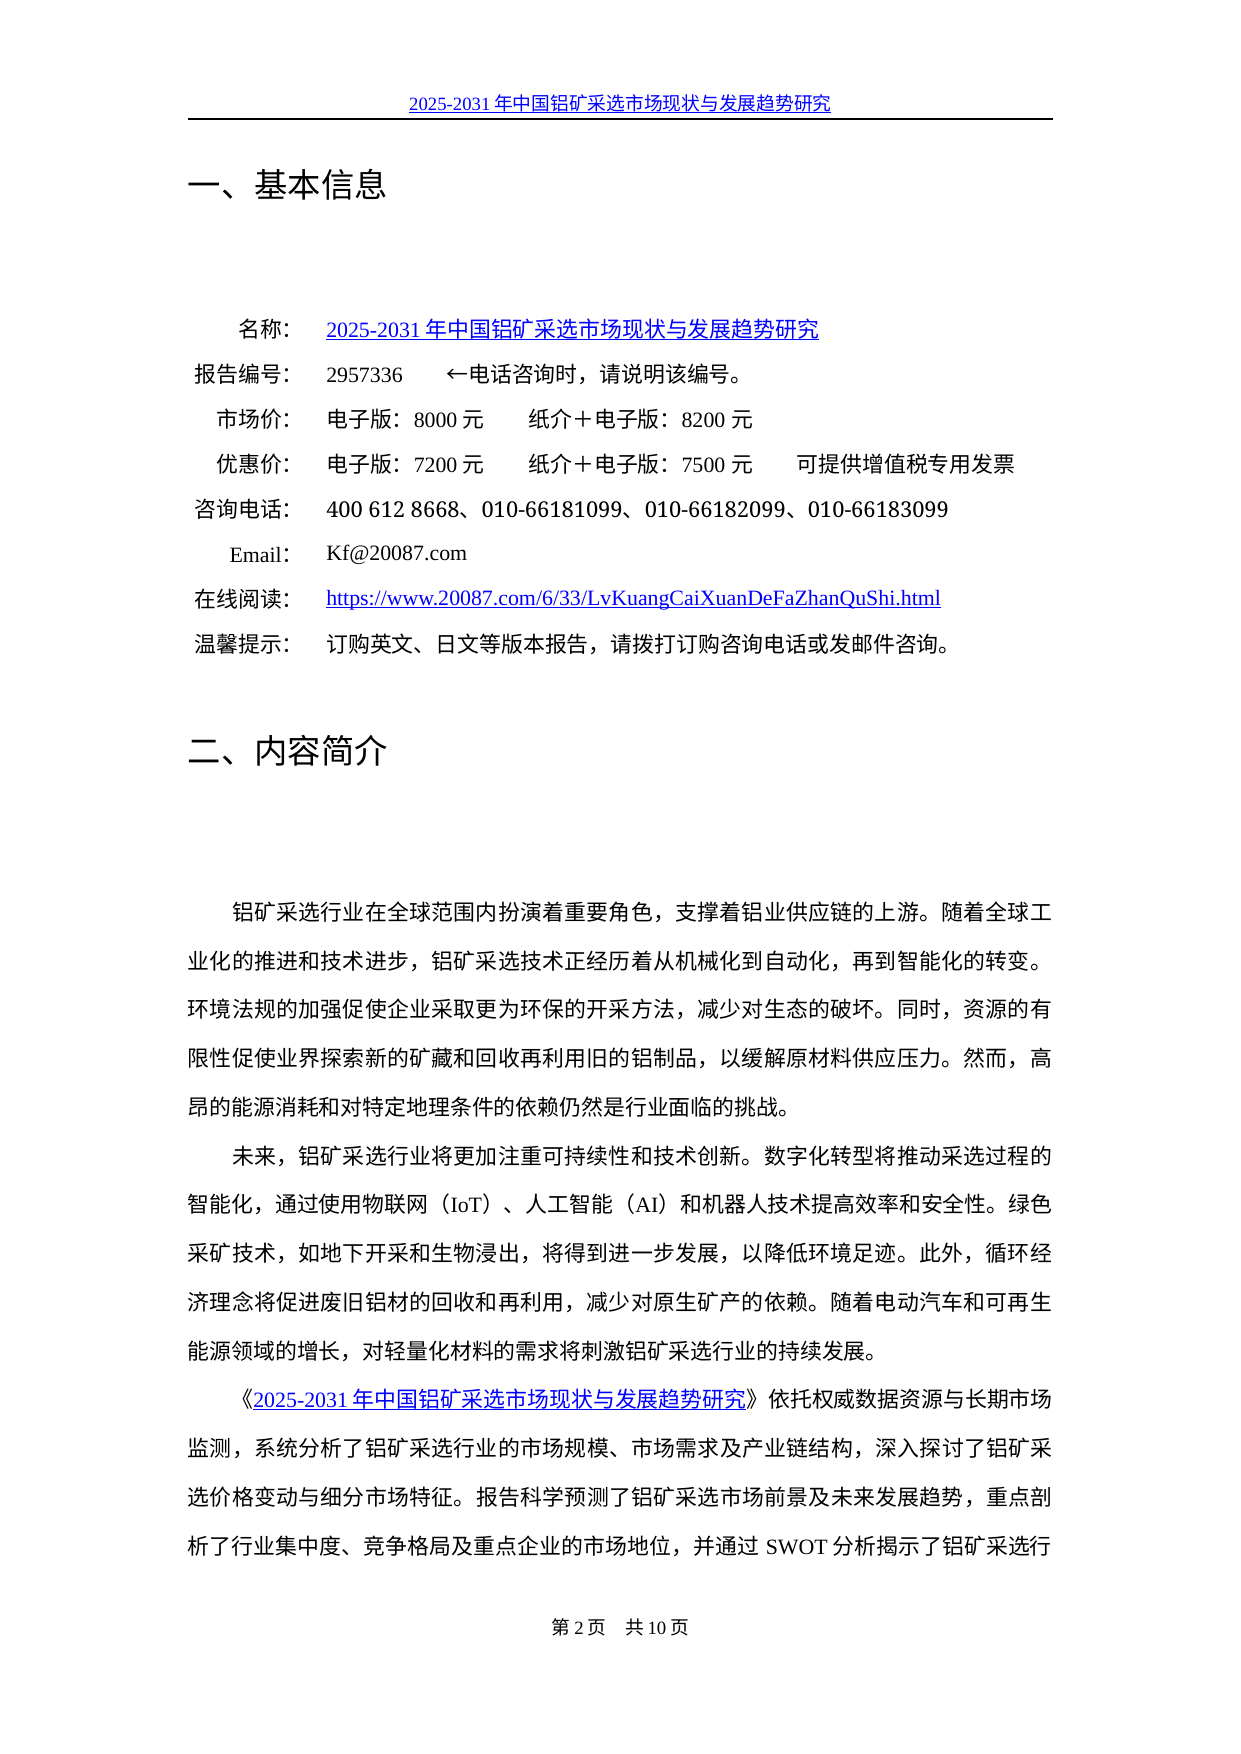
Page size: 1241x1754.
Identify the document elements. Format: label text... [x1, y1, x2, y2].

table_cell Kf@20087.com [315, 537, 1073, 582]
table_cell 电子版：7200 元 纸介＋电子版：7500 元 可提供增值税专用发票 [315, 447, 1073, 492]
table_cell 咨询电话： [167, 492, 315, 537]
table_header 2025-2031年中国铝矿采选市场现状与发展趋势研究 [315, 312, 1073, 357]
table_cell 2957336 ←电话咨询时，请说明该编号。 [315, 357, 1073, 402]
table_cell [315, 582, 1073, 627]
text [187, 894, 1053, 1561]
title 一、基本信息 [187, 150, 1053, 215]
table_cell 400 612 8668、010-66181099、010-66182099、010-66183099 [315, 492, 1073, 537]
table_cell 优惠价： [167, 447, 315, 492]
title 二、内容简介 [187, 717, 1053, 782]
table_cell Email： [167, 537, 315, 582]
table_cell 报告编号： [167, 357, 315, 402]
table_cell 订购英文、日文等版本报告，请拨打订购咨询电话或发邮件咨询。 [315, 627, 1073, 672]
table_cell 市场价： [167, 402, 315, 447]
table_cell 在线阅读： [167, 582, 315, 627]
table_cell 电子版：8000 元 纸介＋电子版：8200 元 [315, 402, 1073, 447]
table_header 名称： [167, 312, 315, 357]
table_cell 温馨提示： [167, 627, 315, 672]
